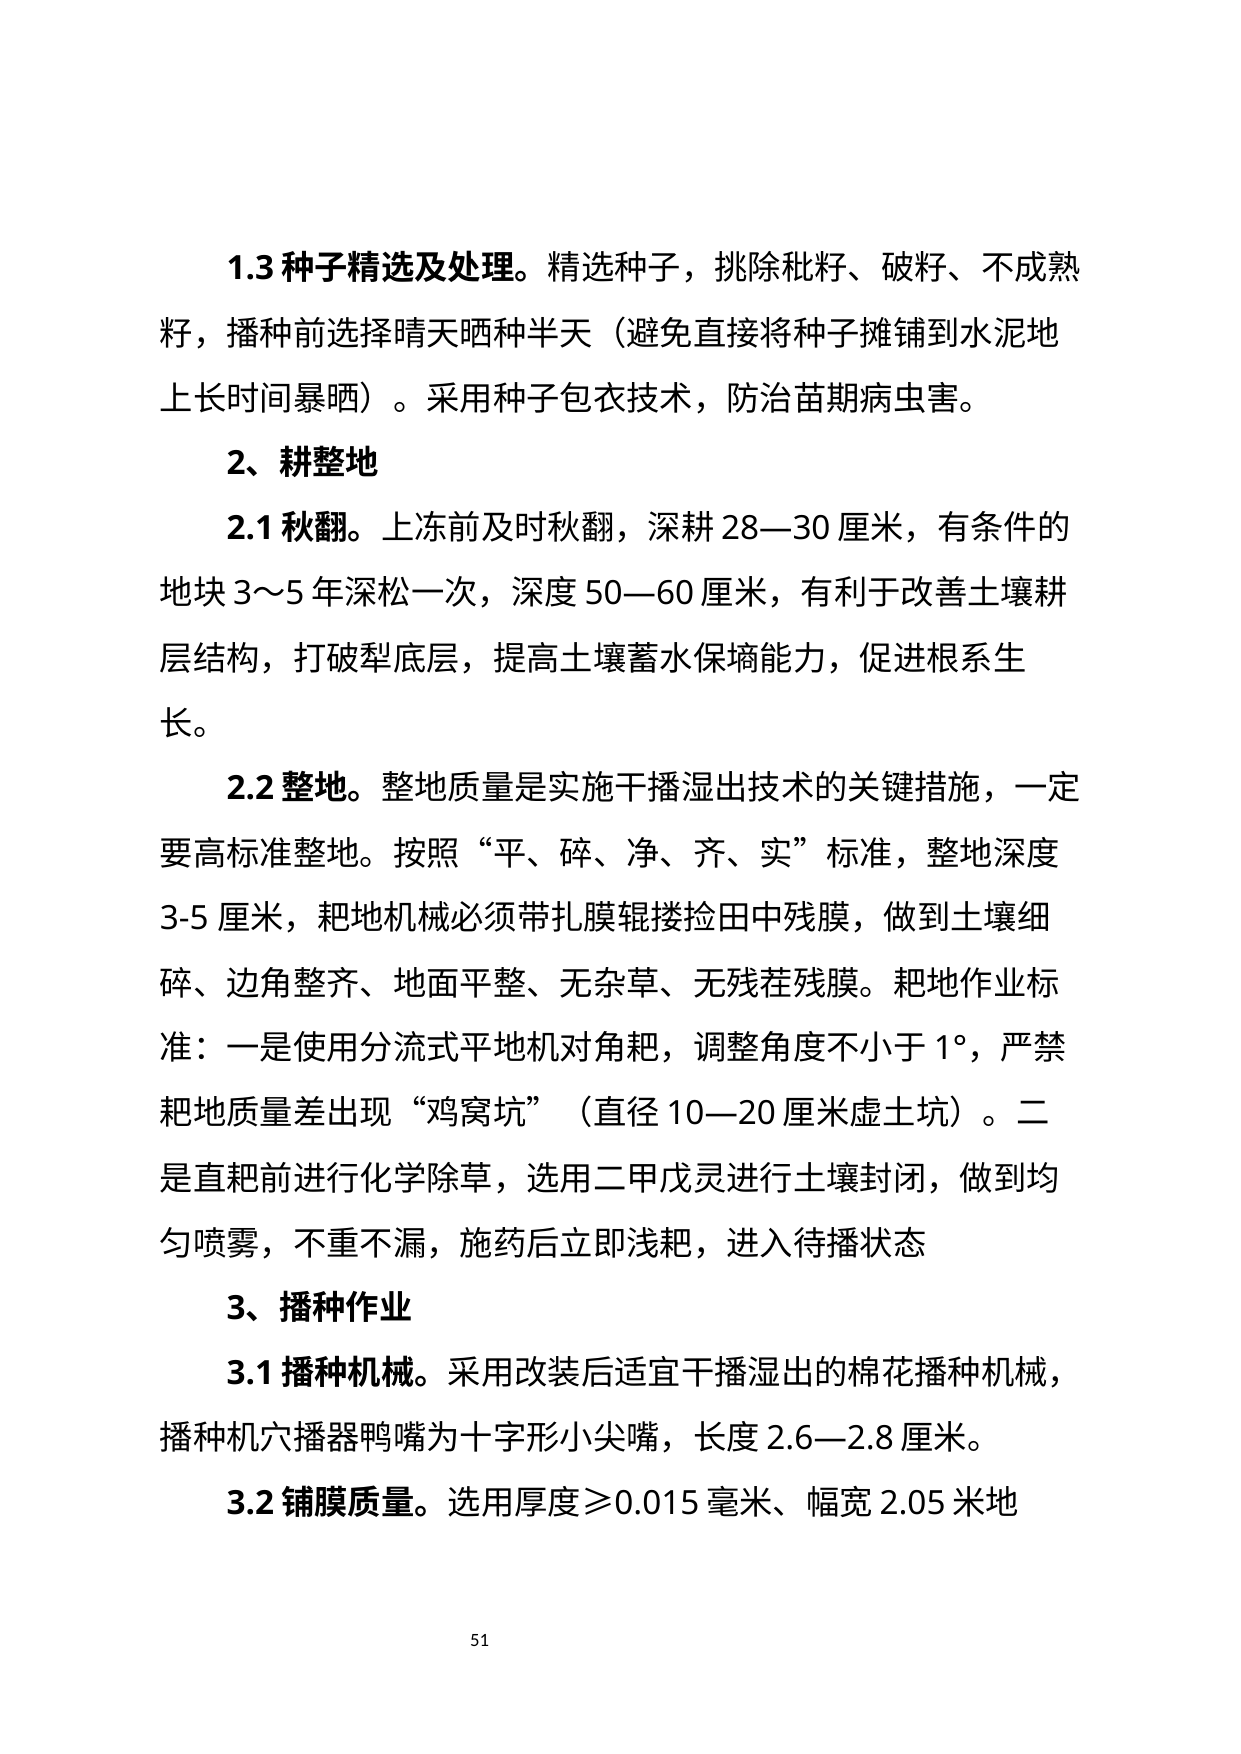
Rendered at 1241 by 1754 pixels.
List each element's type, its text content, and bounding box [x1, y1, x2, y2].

list 1.3种子精选及处理。精选种子，挑除秕籽、破籽、不成熟籽，播种前选择晴天晒种半天（避免直接将种子摊铺到水泥地上长时间暴晒）。采用种子包衣技术，防治苗期病虫害。 [159, 233, 1081, 428]
text 2、耕整地 [159, 428, 1081, 493]
text 2.1秋翻。上冻前及时秋翻，深耕28—30厘米，有条件的地块3～5年深松一次，深度50—60厘米，有利于改善土壤耕层结构，打破犁底层，提高土壤蓄水保墒能力，促进根系生长。 [159, 493, 1081, 753]
text 3.1播种机械。采用改装后适宜干播湿出的棉花播种机械，播种机穴播器鸭嘴为十字形小尖嘴，长度2.6—2.8厘米。 [159, 1338, 1081, 1468]
text 2.2整地。整地质量是实施干播湿出技术的关键措施，一定要高标准整地。按照“平、碎、净、齐、实”标准，整地深度3-5 厘米，耙地机械必须带扎膜辊搂捡田中残膜，做到土壤细碎、边角整齐、地面平整、无杂草、无残茬残膜。耙地作业标准：一是使用分流式平地机对角耙，调整角度不小于 1°，严禁耙地质量差出现“鸡窝坑”（直径10—20厘米虚土坑）。二是直耙前进行化学除草，选用二甲戊灵进行土壤封闭，做到均匀喷雾，不重不漏，施药后立即浅耙，进入待播状态 [159, 753, 1081, 1273]
text 3、播种作业 [159, 1273, 1081, 1338]
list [159, 1468, 1081, 1533]
